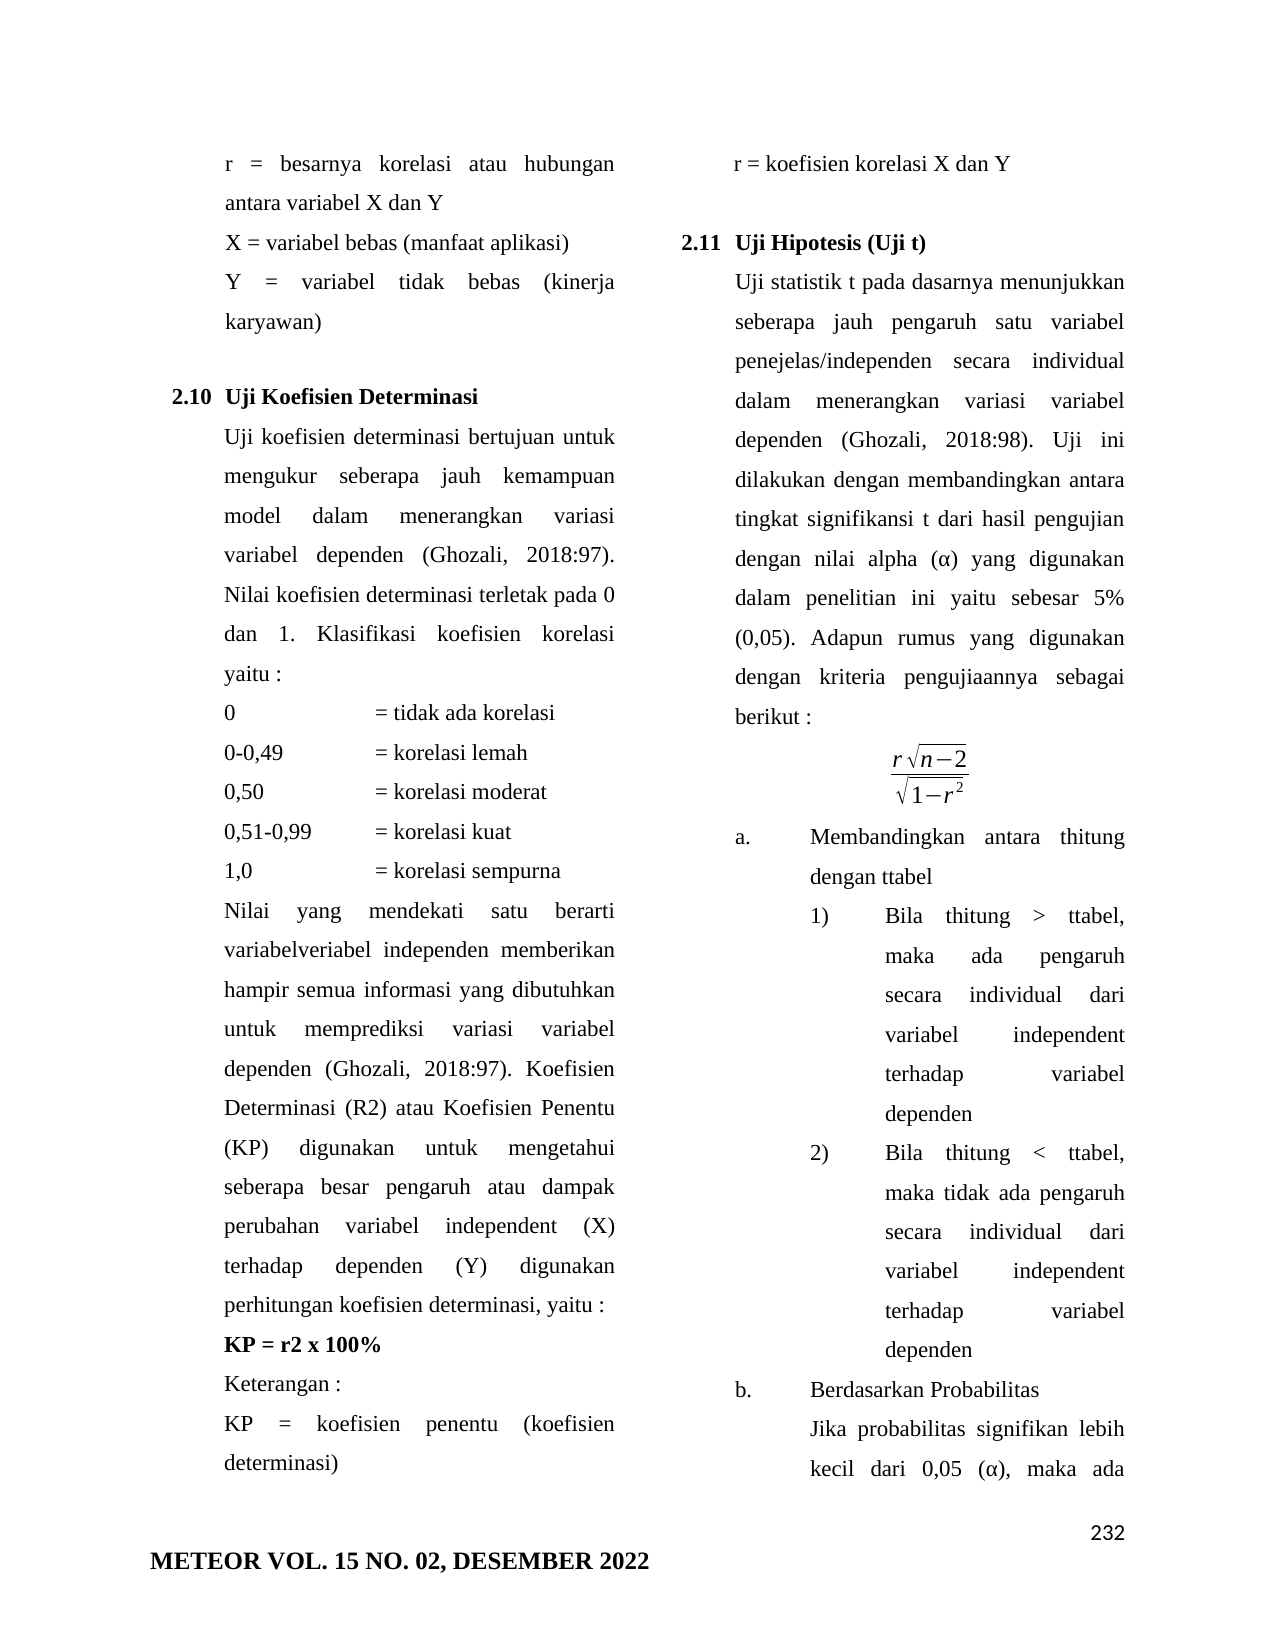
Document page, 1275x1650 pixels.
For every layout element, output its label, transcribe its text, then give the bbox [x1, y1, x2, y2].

list 1) Bila thitung > ttabel, maka ada pengaruh secara individual dari variabel independent terhadap variabel dependen [810, 902, 1125, 1126]
list r = koefisien korelasi X dan Y [733, 150, 1125, 176]
list Uji koefisien determinasi bertujuan untuk mengukur seberapa jauh kemampuan model dalam menerangkan variasi variabel dependen (Ghozali, 2018:97). Nilai koefisien determinasi terletak pada 0 dan 1. Klasifikasi koefisien korelasi yaitu : [224, 423, 615, 686]
list 1,0 = korelasi sempurna [224, 857, 615, 883]
list KP = r2 x 100% [224, 1331, 615, 1357]
list KP = koefisien penentu (koefisien determinasi) [224, 1410, 615, 1476]
list Nilai yang mendekati satu berarti variabelveriabel independen memberikan hampir semua informasi yang dibutuhkan untuk memprediksi variasi variabel dependen (Ghozali, 2018:97). Koefisien Determinasi (R2) atau Koefisien Penentu (KP) digunakan untuk mengetahui seberapa besar pengaruh atau dampak perubahan variabel independent (X) terhadap dependen (Y) digunakan perhitungan koefisien determinasi, yaitu : [224, 897, 615, 1318]
list X = variabel bebas (manfaat aplikasi) [225, 229, 615, 255]
list 0,50 = korelasi moderat [224, 778, 615, 804]
list Keterangan : [224, 1370, 615, 1397]
list b. Berdasarkan Probabilitas [735, 1376, 1125, 1402]
list Y = variabel tidak bebas (kinerja karyawan) [225, 268, 615, 334]
list Uji statistik t pada dasarnya menunjukkan seberapa jauh pengaruh satu variabel penejelas/independen secara individual dalam menerangkan variasi variabel dependen (Ghozali, 2018:98). Uji ini dilakukan dengan membandingkan antara tingkat signifikansi t dari hasil pengujian dengan nilai alpha (α) yang digunakan dalam penelitian ini yaitu sebesar 5% (0,05). Adapun rumus yang digunakan dengan kriteria pengujiaannya sebagai berikut : [735, 268, 1125, 729]
list 0 = tidak ada korelasi [224, 699, 615, 726]
list Uji Koefisien Determinasi [172, 383, 615, 410]
list 0,51-0,99 = korelasi kuat [224, 818, 615, 844]
list 2) Bila thitung < ttabel, maka tidak ada pengaruh secara individual dari variabel independent terhadap variabel dependen [810, 1139, 1125, 1363]
list a. Membandingkan antara thitung dengan ttabel [735, 823, 1125, 889]
list Uji Hipotesis (Uji t) [681, 229, 1125, 255]
list 0-0,49 = korelasi lemah [224, 739, 615, 765]
list r = besarnya korelasi atau hubungan antara variabel X dan Y [225, 150, 615, 216]
list Jika probabilitas signifikan lebih kecil dari 0,05 (α), maka ada pengaruh secara individu dari variabel independen terhadap variabel dependen. [810, 1415, 1125, 1481]
